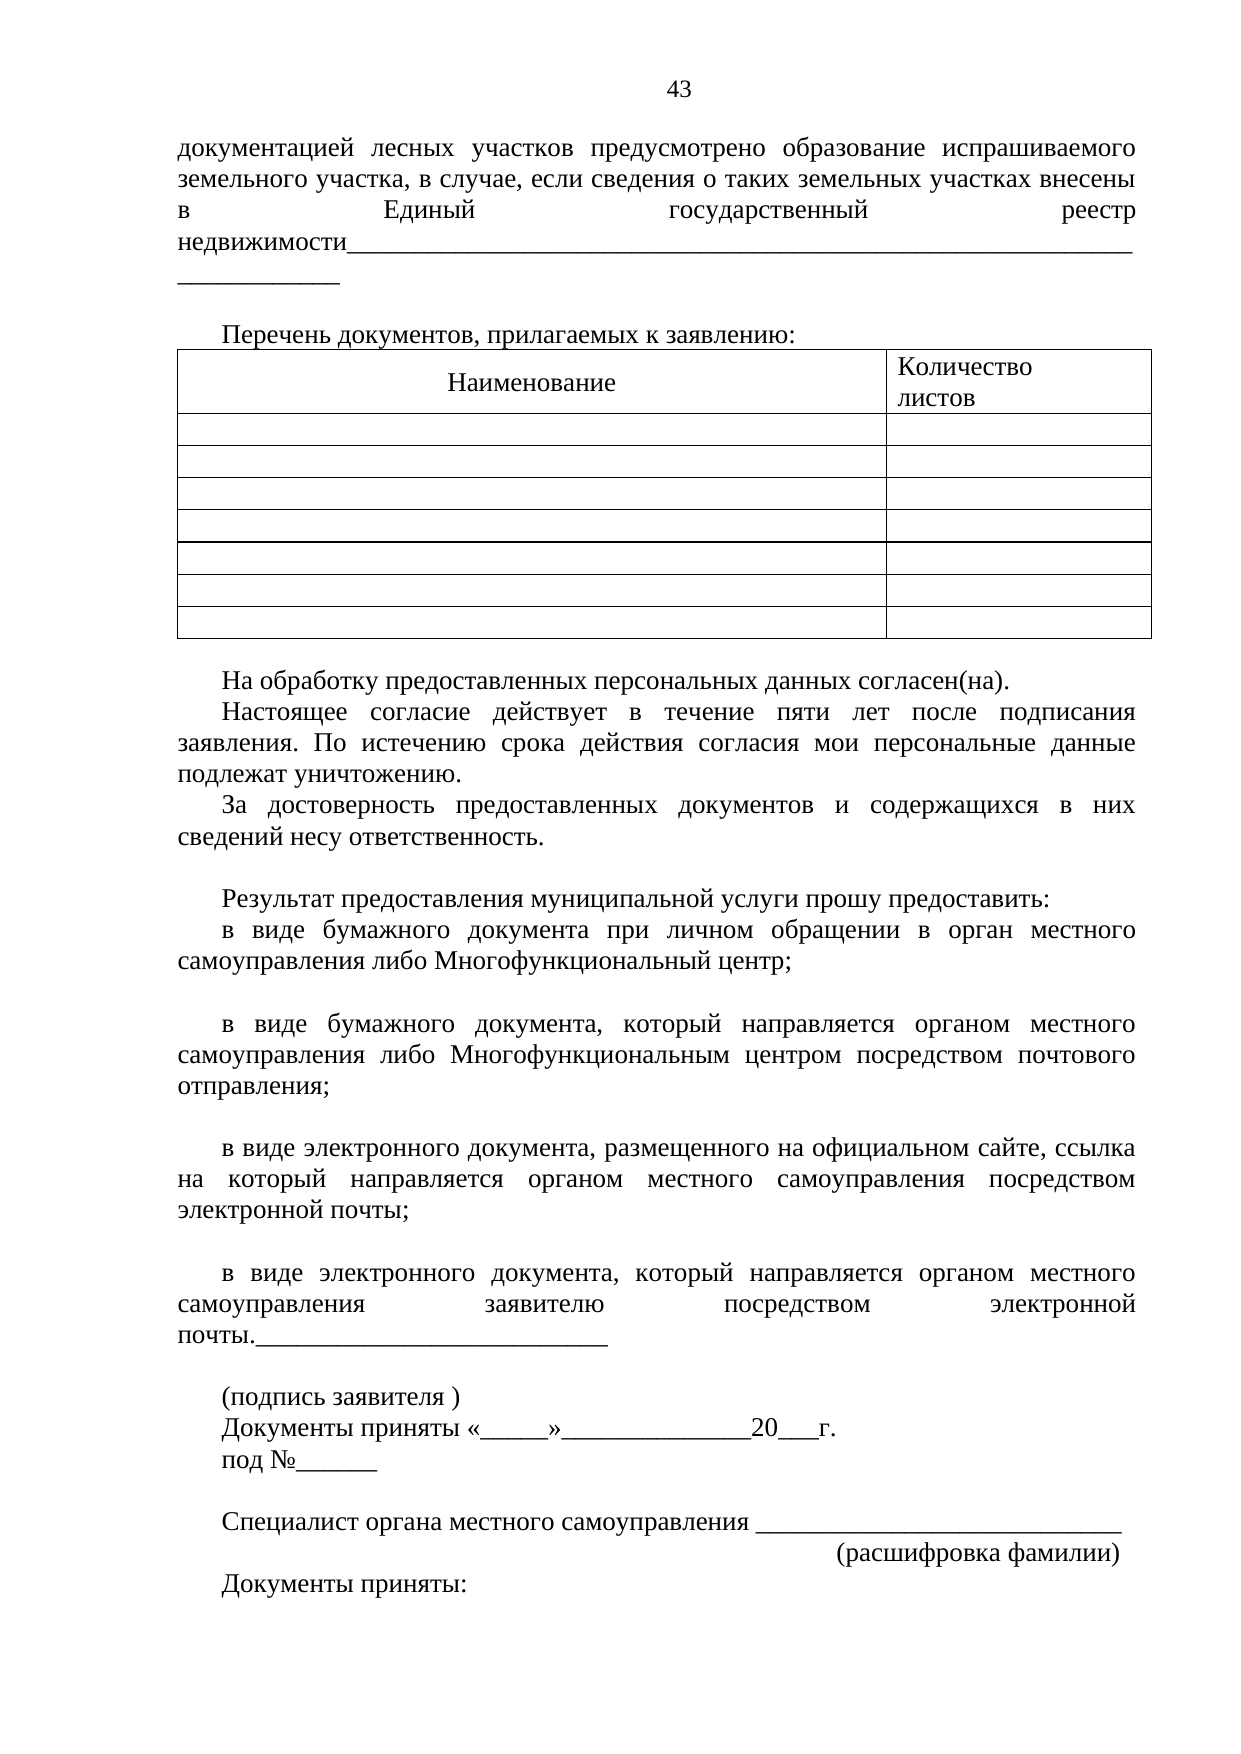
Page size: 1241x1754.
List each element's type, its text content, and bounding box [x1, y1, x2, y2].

table_header Наименование [178, 350, 886, 413]
table_header Количество листов [887, 350, 1151, 413]
text Документы приняты «_____»______________20___г. [177, 1412, 1137, 1443]
table_cell [887, 543, 1151, 574]
text Настоящее согласие действует в течение пяти лет после подписания заявления. По истечению срока действия согласия мои персональные данные подлежат уничтожению. [177, 695, 1137, 789]
text За достоверность предоставленных документов и содержащихся в них сведений несу ответственность. [177, 789, 1137, 851]
table_cell [887, 510, 1151, 541]
text На обработку предоставленных персональных данных согласен(на). [177, 664, 1137, 695]
table_cell [887, 446, 1151, 477]
text в виде бумажного документа при личном обращении в орган местного самоуправления либо Многофункциональный центр; [177, 913, 1137, 976]
text Результат предоставления муниципальной услуги прошу предоставить: [177, 882, 1137, 913]
table_cell [178, 575, 886, 606]
text (подпись заявителя ) [177, 1380, 1137, 1412]
table_cell [887, 478, 1151, 509]
text Перечень документов, прилагаемых к заявлению: [177, 318, 1137, 349]
text Специалист органа местного самоуправления ___________________________ [177, 1505, 1137, 1536]
table_cell [887, 607, 1151, 638]
text в виде бумажного документа, который направляется органом местного самоуправления либо Многофункциональным центром посредством почтового отправления; [177, 1007, 1137, 1100]
table_cell [178, 543, 886, 574]
table_cell [887, 575, 1151, 606]
text в виде электронного документа, размещенного на официальном сайте, ссылка на который направляется органом местного самоуправления посредством электронной почты; [177, 1131, 1137, 1225]
text (расшифровка фамилии) [177, 1536, 1137, 1567]
table_cell [178, 446, 886, 477]
text под №______ [177, 1443, 1137, 1474]
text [177, 131, 1137, 287]
table_cell [887, 414, 1151, 445]
table_cell [178, 607, 886, 638]
table_cell [178, 478, 886, 509]
table_cell [178, 510, 886, 541]
text Документы приняты: [177, 1567, 1137, 1598]
table_cell [178, 414, 886, 445]
text в виде электронного документа, который направляется органом местного самоуправления заявителю посредством электронной почты.__________________________ [177, 1256, 1137, 1349]
